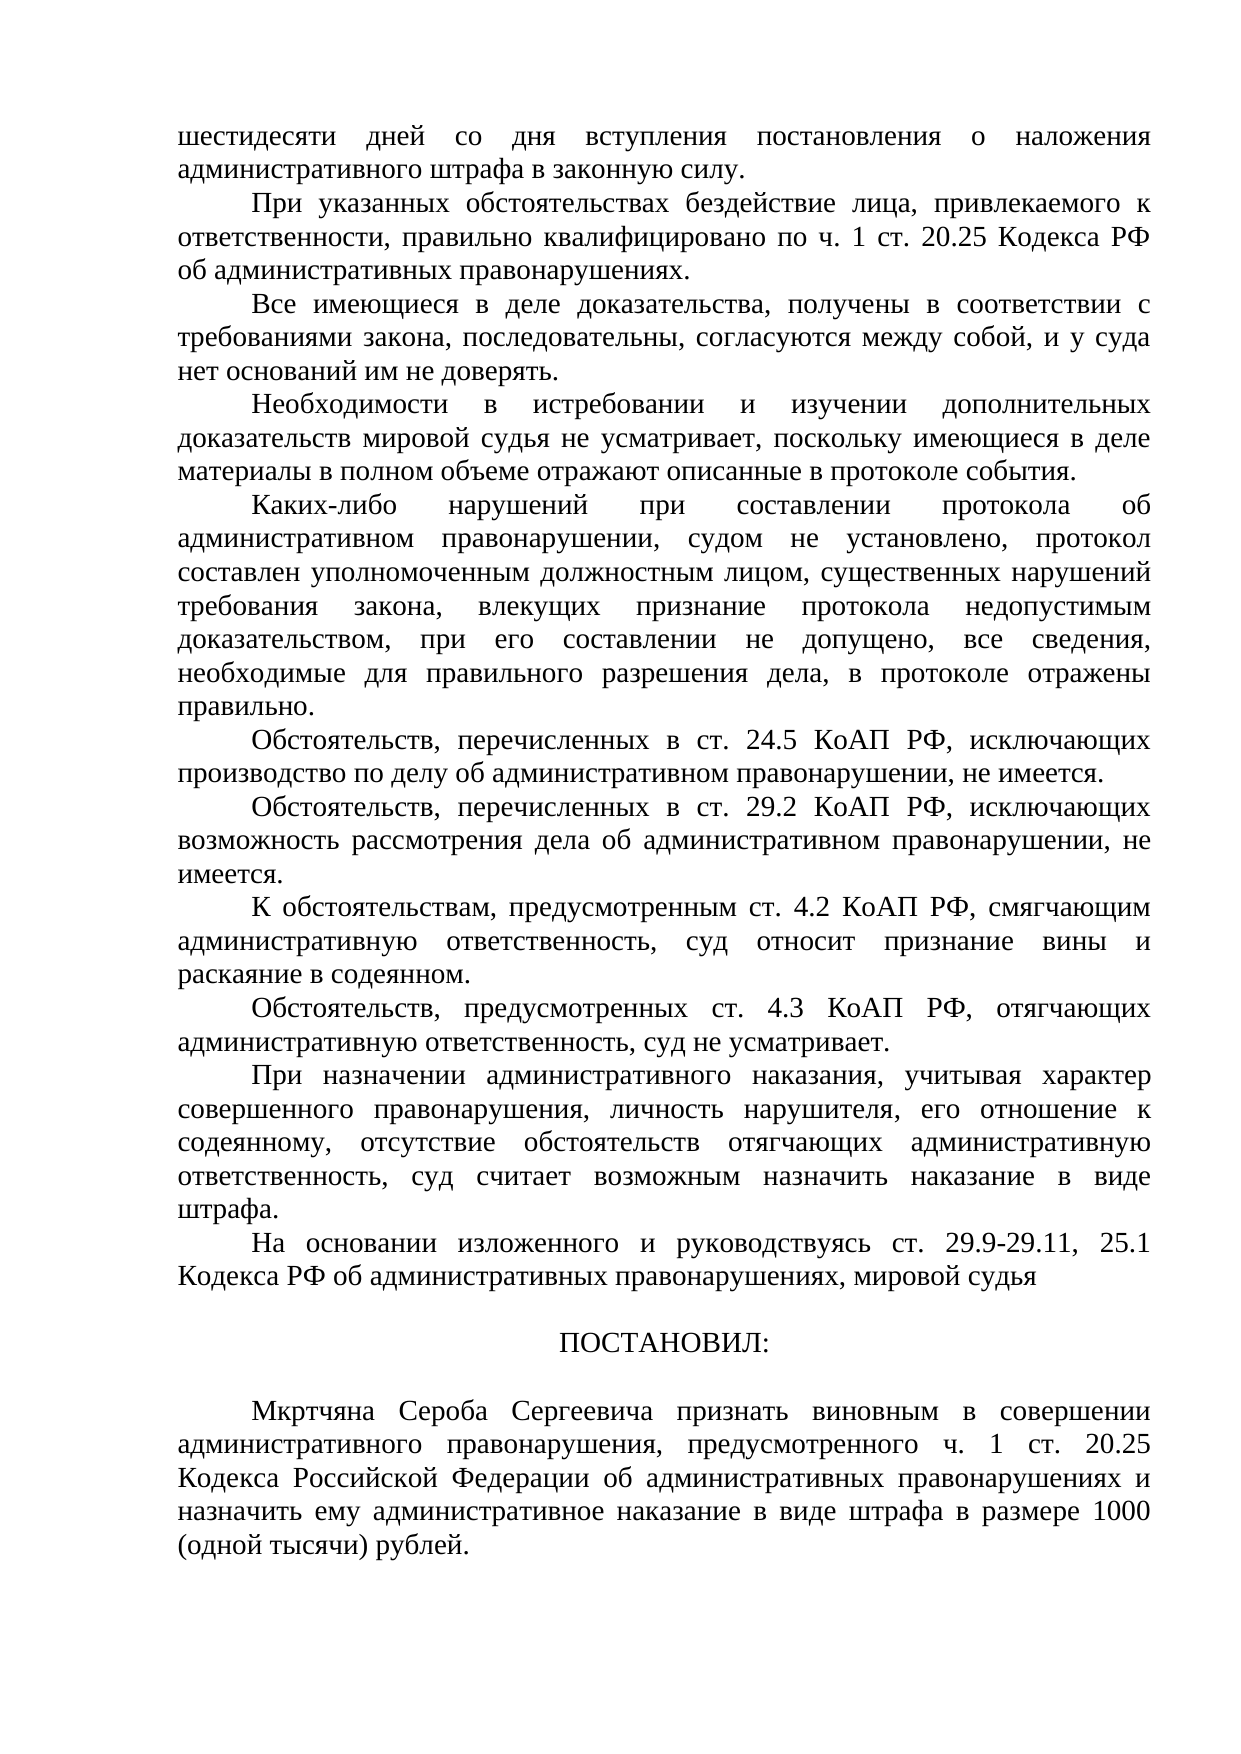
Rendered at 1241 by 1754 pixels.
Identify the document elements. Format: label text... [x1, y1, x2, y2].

text На основании изложенного и руководствуясь ст. 29.9-29.11, 25.1 Кодекса РФ об административных правонарушениях, мировой судья [177, 1225, 1152, 1292]
text Обстоятельств, перечисленных в ст. 24.5 КоАП РФ, исключающих производство по делу об административном правонарушении, не имеется. [177, 722, 1152, 789]
text Необходимости в истребовании и изучении дополнительных доказательств мировой судья не усматривает, поскольку имеющиеся в деле материалы в полном объеме отражают описанные в протоколе события. [177, 386, 1152, 487]
text ПОСТАНОВИЛ: [177, 1326, 1152, 1359]
text Обстоятельств, перечисленных в ст. 29.2 КоАП РФ, исключающих возможность рассмотрения дела об административном правонарушении, не имеется. [177, 789, 1152, 889]
text При назначении административного наказания, учитывая характер совершенного правонарушения, личность нарушителя, его отношение к содеянному, отсутствие обстоятельств отягчающих административную ответственность, суд считает возможным назначить наказание в виде штрафа. [177, 1057, 1152, 1225]
text Все имеющиеся в деле доказательства, получены в соответствии с требованиями закона, последовательны, согласуются между собой, и у суда нет оснований им не доверять. [177, 286, 1152, 386]
text При указанных обстоятельствах бездействие лица, привлекаемого к ответственности, правильно квалифицировано по ч. 1 ст. 20.25 Кодекса РФ об административных правонарушениях. [177, 185, 1152, 286]
text Обстоятельств, предусмотренных ст. 4.3 КоАП РФ, отягчающих административную ответственность, суд не усматривает. [177, 990, 1152, 1057]
text Мкртчяна Сероба Сергеевича признать виновным в совершении административного правонарушения, предусмотренного ч. 1 ст. 20.25 Кодекса Российской Федерации об административных правонарушениях и назначить ему административное наказание в виде штрафа в размере 1000 (одной тысячи) рублей. [177, 1393, 1152, 1560]
text К обстоятельствам, предусмотренным ст. 4.2 КоАП РФ, смягчающим административную ответственность, суд относит признание вины и раскаяние в содеянном. [177, 889, 1152, 990]
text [177, 118, 1152, 185]
text Каких-либо нарушений при составлении протокола об административном правонарушении, судом не установлено, протокол составлен уполномоченным должностным лицом, существенных нарушений требования закона, влекущих признание протокола недопустимым доказательством, при его составлении не допущено, все сведения, необходимые для правильного разрешения дела, в протоколе отражены правильно. [177, 487, 1152, 722]
